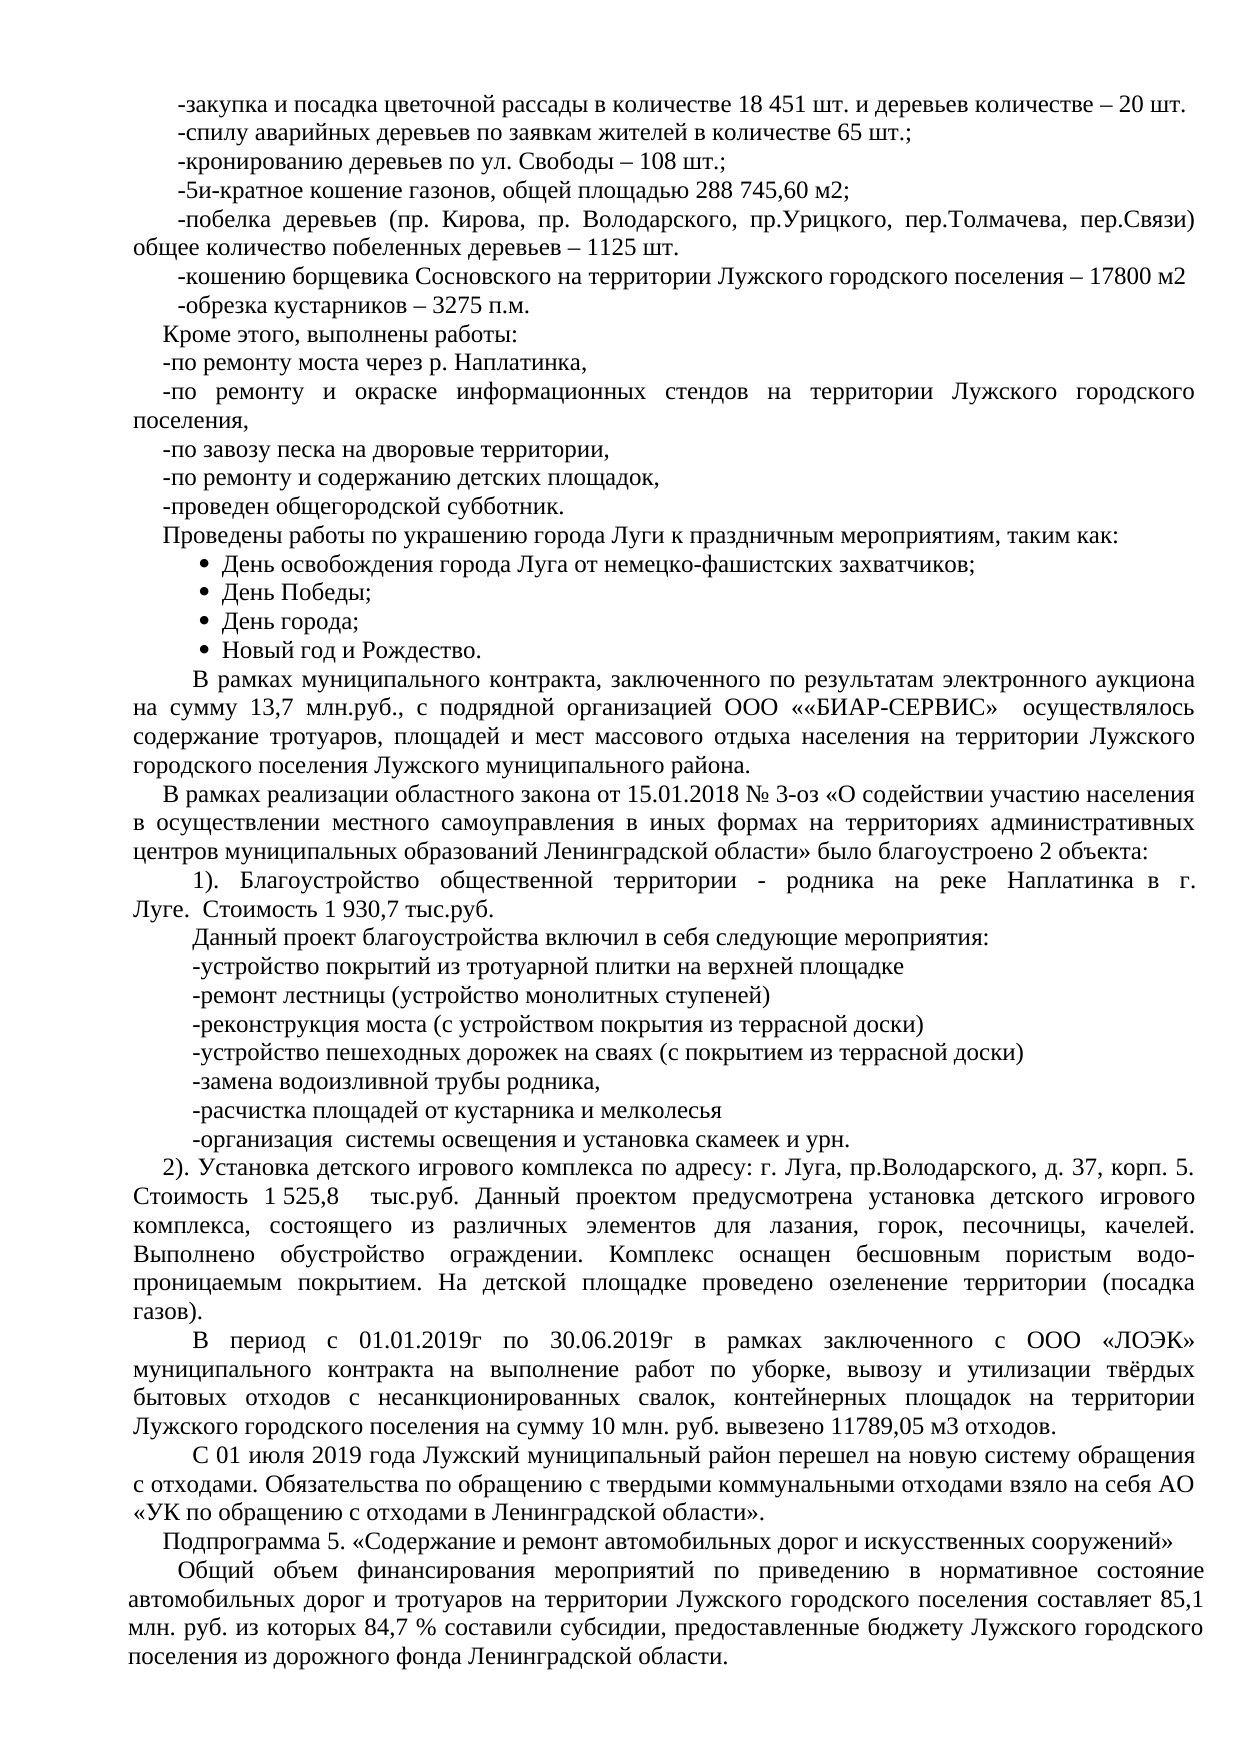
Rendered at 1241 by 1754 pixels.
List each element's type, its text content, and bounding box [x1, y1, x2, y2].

text -проведен общегородской субботник. [133, 491, 1196, 520]
text Кроме этого, выполнены работы: [133, 319, 1196, 347]
text В рамках муниципального контракта, заключенного по результатам электронного аукциона на сумму 13,7 млн.руб., с подрядной организацией ООО ««БИАР-СЕРВИС» осуществлялось содержание тротуаров, площадей и мест массового отдыха населения на территории Лужского городского поселения Лужского муниципального района. [133, 664, 1196, 779]
text -реконструкция моста (с устройством покрытия из террасной доски) [133, 1009, 1196, 1037]
list -обрезка кустарников – 3275 п.м. [133, 290, 1196, 319]
text -организация системы освещения и установка скамеек и урн. [133, 1124, 1196, 1152]
list -5и-кратное кошение газонов, общей площадью 288 745,60 м2; [133, 175, 1196, 204]
text -устройство пешеходных дорожек на сваях (с покрытием из террасной доски) [133, 1037, 1196, 1066]
text -по ремонту и окраске информационных стендов на территории Лужского городского поселения, [133, 376, 1196, 434]
list -кошению борщевика Сосновского на территории Лужского городского поселения – 17800 м2 [133, 261, 1196, 290]
text -расчистка площадей от кустарника и мелколесья [133, 1095, 1196, 1124]
list -спилу аварийных деревьев по заявкам жителей в количестве 65 шт.; [133, 117, 1196, 146]
text Подпрограмма 5. «Содержание и ремонт автомобильных дорог и искусственных сооружений» [133, 1526, 1196, 1555]
text С 01 июля 2019 года Лужский муниципальный район перешел на новую систему обращения с отходами. Обязательства по обращению с твердыми коммунальными отходами взяло на себя АО «УК по обращению с отходами в Ленинградской области». [133, 1440, 1196, 1526]
text В рамках реализации областного закона от 15.01.2018 № 3-оз «О содействии участию населения в осуществлении местного самоуправления в иных формах на территориях административных центров муниципальных образований Ленинградской области» было благоустроено 2 объекта: [133, 779, 1196, 865]
text Общий объем финансирования мероприятий по приведению в нормативное состояние автомобильных дорог и тротуаров на территории Лужского городского поселения составляет 85,1 млн. руб. из которых 84,7 % составили субсидии, предоставленные бюджету Лужского городского поселения из дорожного фонда Ленинградской области. [128, 1555, 1205, 1670]
text -по завозу песка на дворовые территории, [133, 434, 1196, 462]
text 1). Благоустройство общественной территории - родника на реке Наплатинка в г. Луге. Стоимость 1 930,7 тыс.руб. [133, 865, 1196, 922]
text -по ремонту и содержанию детских площадок, [133, 462, 1196, 491]
text -устройство покрытий из тротуарной плитки на верхней площадке [133, 951, 1196, 980]
list Новый год и Рождество. [200, 635, 1196, 664]
list День освобождения города Луга от немецко-фашистских захватчиков; [200, 549, 1196, 577]
list День города; [200, 606, 1196, 635]
text Данный проект благоустройства включил в себя следующие мероприятия: [133, 922, 1196, 951]
list -побелка деревьев (пр. Кирова, пр. Володарского, пр.Урицкого, пер.Толмачева, пер.Связи) общее количество побеленных деревьев – 1125 шт. [133, 204, 1196, 261]
text Проведены работы по украшению города Луги к праздничным мероприятиям, таким как: [133, 520, 1196, 549]
text -замена водоизливной трубы родника, [133, 1066, 1196, 1095]
text 2). Установка детского игрового комплекса по адресу: г. Луга, пр.Володарского, д. 37, корп. 5. Стоимость 1 525,8 тыс.руб. Данный проектом предусмотрена установка детского игрового комплекса, состоящего из различных элементов для лазания, горок, песочницы, качелей. Выполнено обустройство ограждении. Комплекс оснащен бесшовным пористым водо-проницаемым покрытием. На детской площадке проведено озеленение территории (посадка газов). [133, 1152, 1196, 1325]
list -закупка и посадка цветочной рассады в количестве 18 451 шт. и деревьев количестве – 20 шт. [133, 89, 1196, 117]
list День Победы; [200, 577, 1196, 606]
text -по ремонту моста через р. Наплатинка, [133, 347, 1196, 376]
list -кронированию деревьев по ул. Свободы – 108 шт.; [133, 146, 1196, 175]
text В период с 01.01.2019г по 30.06.2019г в рамках заключенного с ООО «ЛОЭК» муниципального контракта на выполнение работ по уборке, вывозу и утилизации твёрдых бытовых отходов с несанкционированных свалок, контейнерных площадок на территории Лужского городского поселения на сумму 10 млн. руб. вывезено 11789,05 м3 отходов. [133, 1325, 1196, 1440]
text -ремонт лестницы (устройство монолитных ступеней) [133, 980, 1196, 1009]
